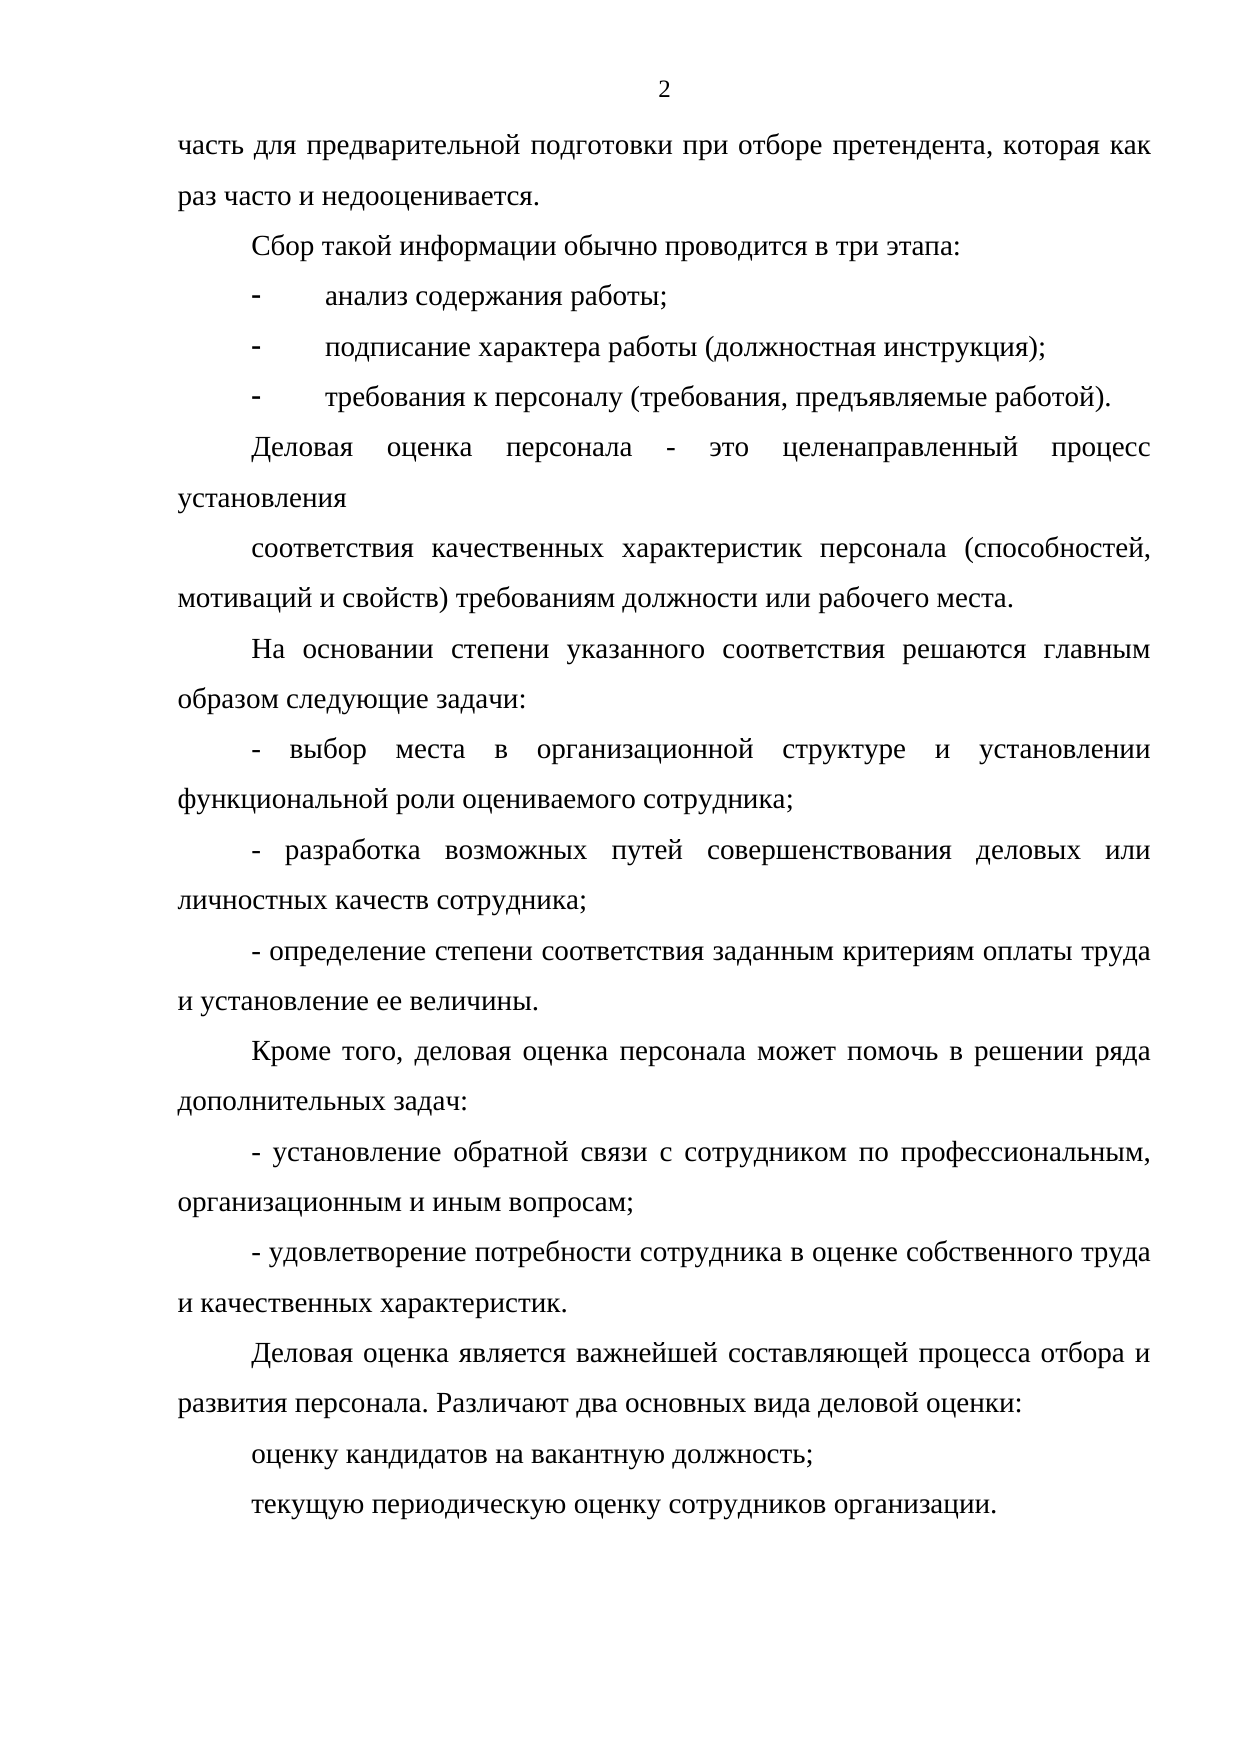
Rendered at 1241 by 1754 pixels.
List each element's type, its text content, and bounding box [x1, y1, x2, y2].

text - удовлетворение потребности сотрудника в оценке собственного труда и качественных характеристик. [177, 1234, 1152, 1318]
text - разработка возможных путей совершенствования деловых или личностных качеств сотрудника; [177, 832, 1152, 916]
text Деловая оценка является важнейшей составляющей процесса отбора и развития персонала. Различают два основных вида деловой оценки: [177, 1335, 1152, 1419]
text - выбор места в организационной структуре и установлении функциональной роли оцениваемого сотрудника; [177, 731, 1152, 815]
text На основании степени указанного соответствия решаются главным образом следующие задачи: [177, 631, 1152, 714]
text - установление обратной связи с сотрудником по профессиональным, организационным и иным вопросам; [177, 1134, 1152, 1218]
list подписание характера работы (должностная инструкция); [177, 329, 1152, 362]
text оценку кандидатов на вакантную должность; [177, 1436, 1152, 1469]
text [177, 127, 1152, 211]
text Кроме того, деловая оценка персонала может помочь в решении ряда дополнительных задач: [177, 1033, 1152, 1117]
text соответствия качественных характеристик персонала (способностей, мотиваций и свойств) требованиям должности или рабочего места. [177, 530, 1152, 614]
list анализ содержания работы; [177, 278, 1152, 312]
text Деловая оценка персонала - это целенаправленный процесс установления [177, 429, 1152, 513]
list требования к персоналу (требования, предъявляемые работой). [177, 379, 1152, 413]
text текущую периодическую оценку сотрудников организации. [177, 1486, 1152, 1519]
text - определение степени соответствия заданным критериям оплаты труда и установление ее величины. [177, 933, 1152, 1016]
text Сбор такой информации обычно проводится в три этапа: [177, 228, 1152, 261]
